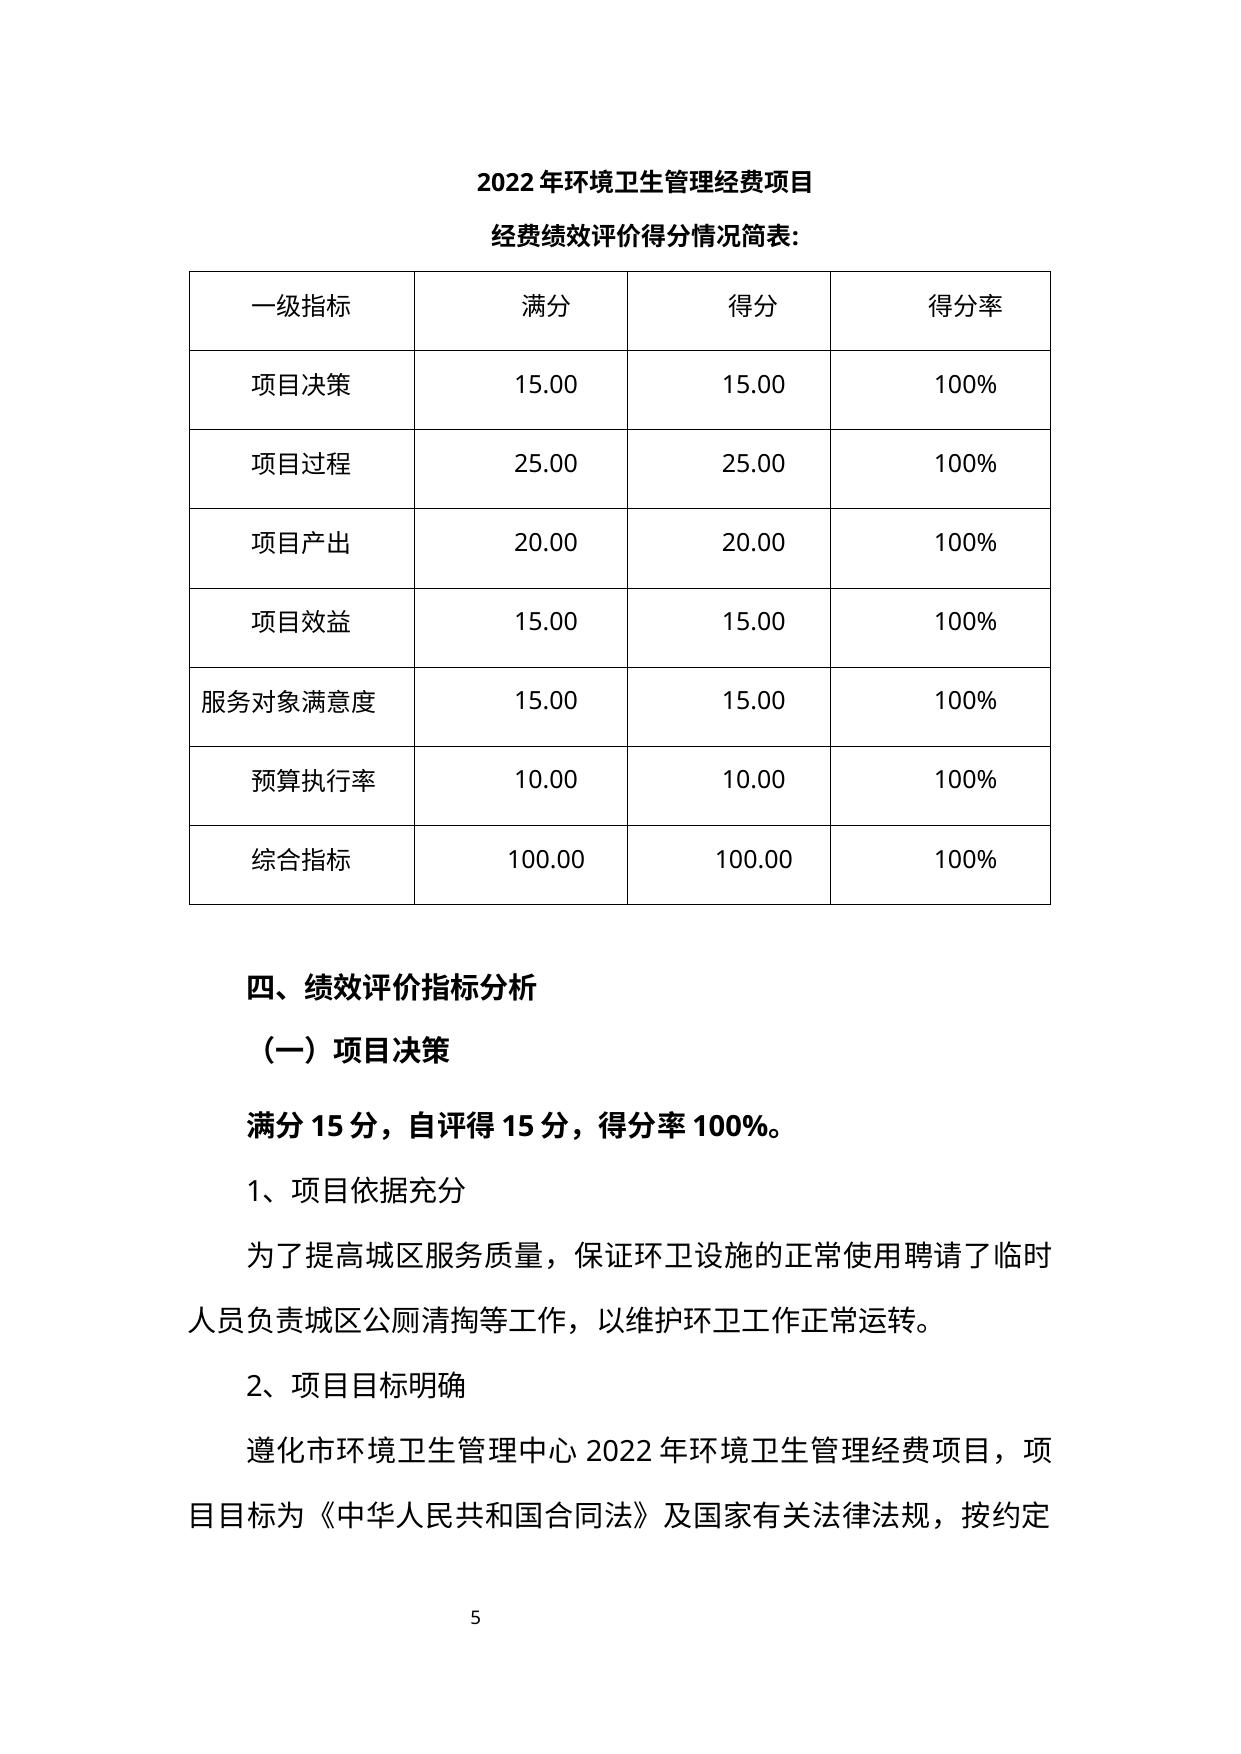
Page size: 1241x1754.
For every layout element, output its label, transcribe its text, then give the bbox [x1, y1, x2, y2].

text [187, 1416, 1053, 1546]
list 经费绩效评价得分情况简表: [187, 216, 1053, 253]
table_cell 10.00 [628, 747, 830, 825]
list （一）项目决策 [187, 1028, 1053, 1070]
text 满分15分，自评得15分，得分率100%。 [187, 1091, 1053, 1156]
table_cell 20.00 [415, 509, 627, 587]
table_cell 100% [831, 668, 1050, 746]
table_header 得分率 [831, 272, 1050, 350]
table_cell 服务对象满意度 [190, 668, 414, 746]
table_cell 项目过程 [190, 430, 414, 508]
list 2022年环境卫生管理经费项目 [187, 162, 1053, 198]
table_cell 综合指标 [190, 826, 414, 904]
table_cell 15.00 [628, 351, 830, 429]
table_header 满分 [415, 272, 627, 350]
table_cell 100% [831, 826, 1050, 904]
table_cell 15.00 [415, 589, 627, 667]
table_cell 预算执行率 [190, 747, 414, 825]
table_cell 15.00 [628, 668, 830, 746]
list 四、绩效评价指标分析 [187, 964, 1053, 1007]
table_cell 100% [831, 747, 1050, 825]
table_cell 项目效益 [190, 589, 414, 667]
text 为了提高城区服务质量，保证环卫设施的正常使用聘请了临时人员负责城区公厕清掏等工作，以维护环卫工作正常运转。 [187, 1221, 1053, 1351]
table_header 得分 [628, 272, 830, 350]
table_cell 100.00 [628, 826, 830, 904]
text 2、项目目标明确 [187, 1351, 1053, 1416]
table_cell 100.00 [415, 826, 627, 904]
table_cell 项目产出 [190, 509, 414, 587]
table_cell 15.00 [415, 351, 627, 429]
table_cell 25.00 [415, 430, 627, 508]
table_cell 15.00 [415, 668, 627, 746]
table_cell 100% [831, 509, 1050, 587]
table_cell 25.00 [628, 430, 830, 508]
table_cell 100% [831, 351, 1050, 429]
table_cell 15.00 [628, 589, 830, 667]
table_header 一级指标 [190, 272, 414, 350]
table_cell 10.00 [415, 747, 627, 825]
table_cell 100% [831, 589, 1050, 667]
text 1、项目依据充分 [187, 1156, 1053, 1221]
table_cell 项目决策 [190, 351, 414, 429]
table_cell 20.00 [628, 509, 830, 587]
table_cell 100% [831, 430, 1050, 508]
